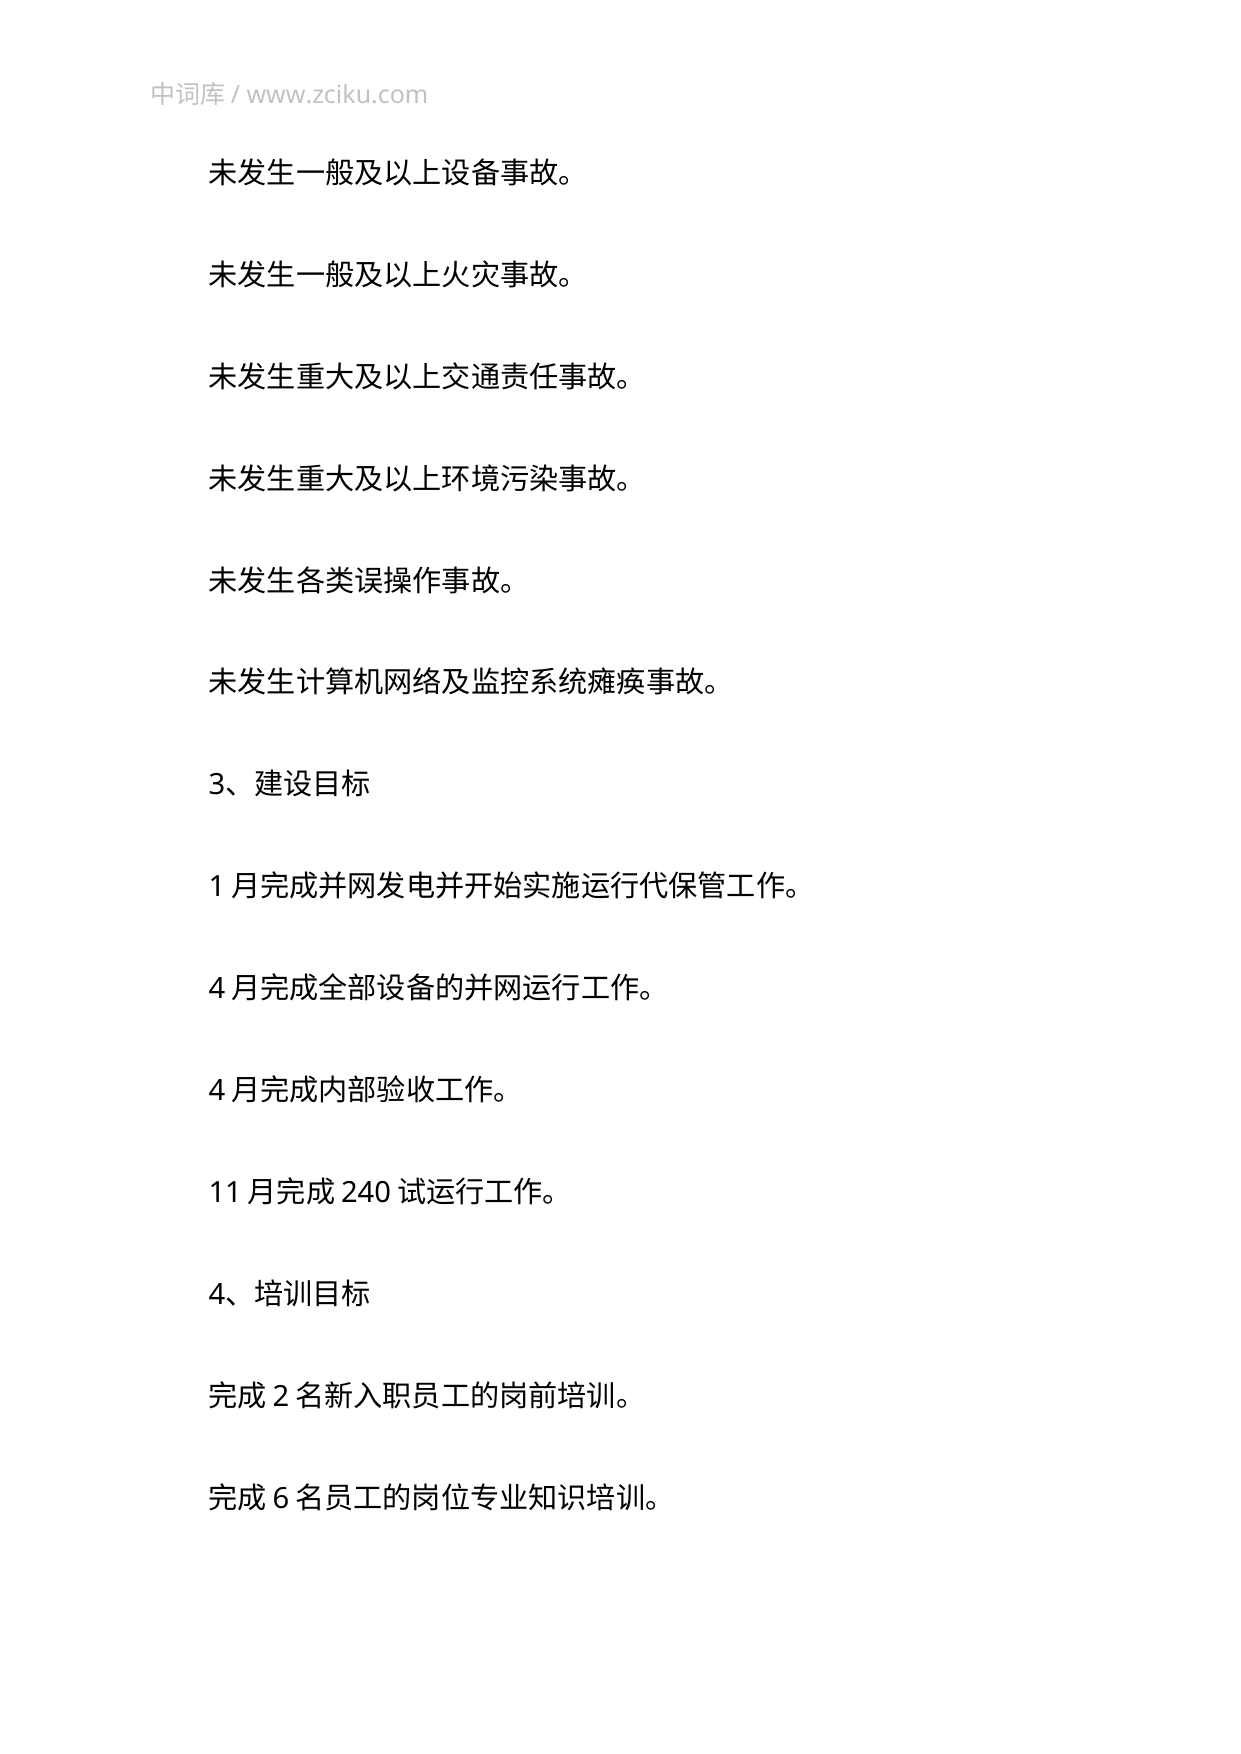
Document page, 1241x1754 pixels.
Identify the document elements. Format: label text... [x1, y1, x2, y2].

text 4、培训目标 [150, 1271, 1090, 1313]
text 未发生计算机网络及监控系统瘫痪事故。 [150, 659, 1090, 701]
text 4月完成内部验收工作。 [150, 1067, 1090, 1109]
text 4月完成全部设备的并网运行工作。 [150, 964, 1090, 1007]
text 未发生一般及以上设备事故。 [150, 150, 1090, 192]
text 完成6名员工的岗位专业知识培训。 [150, 1474, 1090, 1517]
text 1月完成并网发电并开始实施运行代保管工作。 [150, 863, 1090, 905]
text 未发生重大及以上交通责任事故。 [150, 353, 1090, 396]
text 11月完成240试运行工作。 [150, 1168, 1090, 1211]
text 3、建设目标 [150, 761, 1090, 803]
text 未发生一般及以上火灾事故。 [150, 252, 1090, 294]
text 未发生重大及以上环境污染事故。 [150, 455, 1090, 498]
text 完成2名新入职员工的岗前培训。 [150, 1372, 1090, 1415]
text 未发生各类误操作事故。 [150, 557, 1090, 599]
